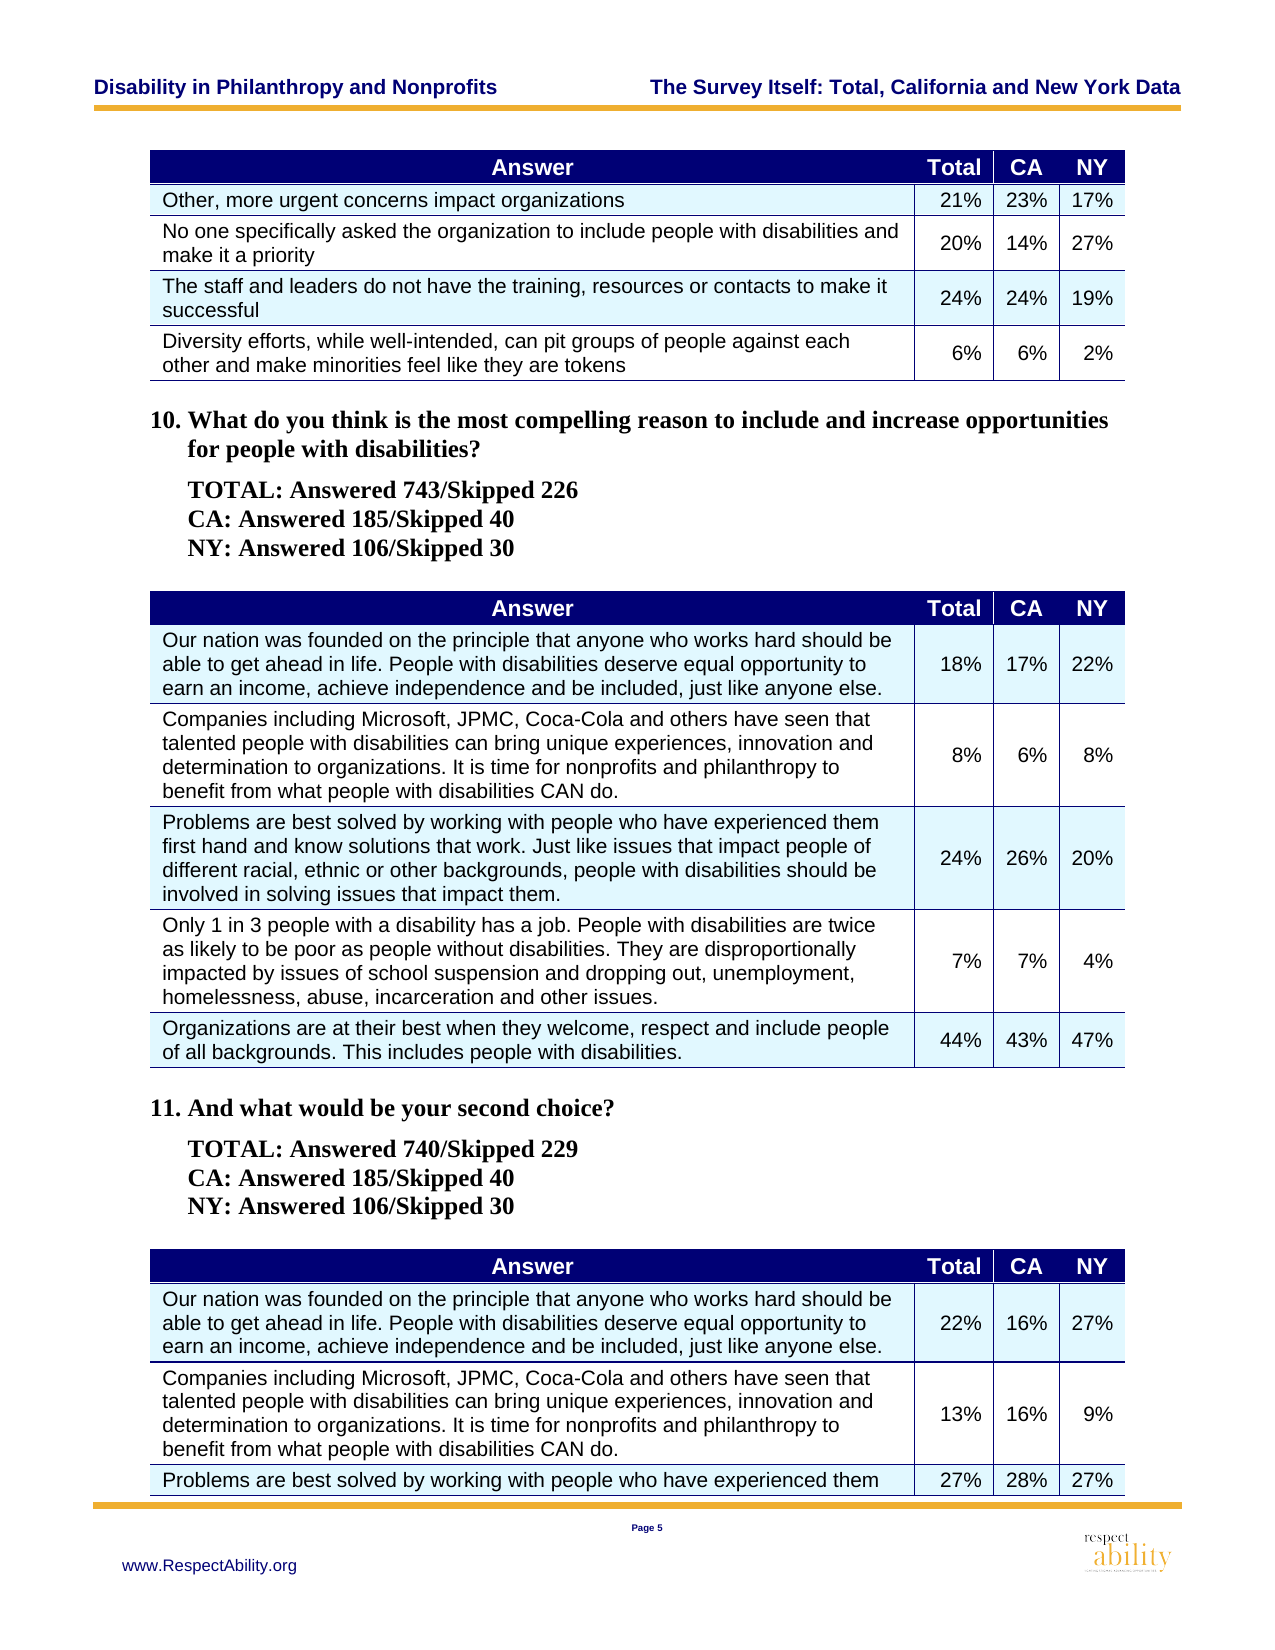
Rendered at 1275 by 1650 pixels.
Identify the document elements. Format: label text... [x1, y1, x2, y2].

list NY: Answered 106/Skipped 30 [187, 533, 1125, 562]
table_cell 13% [915, 1363, 993, 1464]
table_cell Other, more urgent concerns impact organizations [150, 185, 914, 214]
table_cell Companies including Microsoft, JPMC, Coca-Cola and others have seen that talented people with disabilities can bring unique experiences, innovation and determination to organizations. It is time for nonprofits and philanthropy to benefit from what people with disabilities CAN do. [150, 1363, 914, 1464]
table_cell 44% [915, 1013, 993, 1067]
table_cell 26% [994, 807, 1059, 909]
table_cell 28% [994, 1465, 1059, 1495]
table_cell 7% [994, 910, 1059, 1012]
table_cell 16% [994, 1363, 1059, 1464]
table_cell 22% [915, 1284, 993, 1361]
table_header Answer [150, 1250, 915, 1282]
table_cell 20% [915, 216, 993, 269]
table_header CA [994, 151, 1059, 183]
table_cell 21% [915, 185, 993, 214]
table_cell No one specifically asked the organization to include people with disabilities and make it a priority [150, 216, 914, 269]
table_cell 6% [994, 326, 1059, 379]
table_cell 17% [1060, 185, 1125, 214]
table_header NY [1059, 1250, 1125, 1282]
table_cell 24% [994, 271, 1059, 324]
table_header Total [915, 592, 993, 624]
list TOTAL: Answered 740/Skipped 229 [187, 1134, 1125, 1163]
table_header NY [1059, 592, 1125, 624]
table_header Total [915, 151, 993, 183]
table_cell 43% [994, 1013, 1059, 1067]
table_cell 23% [994, 185, 1059, 214]
list NY: Answered 106/Skipped 30 [187, 1191, 1125, 1220]
table_cell 16% [994, 1284, 1059, 1361]
table_cell Only 1 in 3 people with a disability has a job. People with disabilities are twice as likely to be poor as people without disabilities. They are disproportionally impacted by issues of school suspension and dropping out, unemployment, homelessness, abuse, incarceration and other issues. [150, 910, 914, 1012]
table_cell The staff and leaders do not have the training, resources or contacts to make it successful [150, 271, 914, 324]
table_cell 18% [915, 625, 993, 703]
table_header CA [994, 1250, 1059, 1282]
table_cell 8% [915, 704, 993, 806]
table_cell 7% [915, 910, 993, 1012]
table_cell Diversity efforts, while well-intended, can pit groups of people against each other and make minorities feel like they are tokens [150, 326, 914, 379]
table_cell 9% [1060, 1363, 1125, 1464]
table_cell Our nation was founded on the principle that anyone who works hard should be able to get ahead in life. People with disabilities deserve equal opportunity to earn an income, achieve independence and be included, just like anyone else. [150, 625, 914, 703]
table_header CA [994, 592, 1059, 624]
table_cell 17% [994, 625, 1059, 703]
table_cell 27% [1060, 216, 1125, 269]
list TOTAL: Answered 743/Skipped 226 [187, 476, 1125, 504]
table_cell 47% [1060, 1013, 1125, 1067]
table_cell 8% [1060, 704, 1125, 806]
table_header Answer [150, 592, 915, 624]
table_cell 27% [915, 1465, 993, 1495]
table_cell 24% [915, 807, 993, 909]
list And what would be your second choice? [150, 1093, 1125, 1121]
table_cell 27% [1060, 1465, 1125, 1495]
list What do you think is the most compelling reason to include and increase opportunities for people with disabilities? [150, 406, 1125, 463]
table_cell 22% [1060, 625, 1125, 703]
table_cell 6% [915, 326, 993, 379]
table_cell 4% [1060, 910, 1125, 1012]
list CA: Answered 185/Skipped 40 [187, 504, 1125, 533]
table_cell 20% [1060, 807, 1125, 909]
table_cell 27% [1060, 1284, 1125, 1361]
table_cell Our nation was founded on the principle that anyone who works hard should be able to get ahead in life. People with disabilities deserve equal opportunity to earn an income, achieve independence and be included, just like anyone else. [150, 1284, 914, 1361]
table_header Answer [150, 151, 915, 183]
table_cell 19% [1060, 271, 1125, 324]
table_cell 14% [994, 216, 1059, 269]
table_cell Organizations are at their best when they welcome, respect and include people of all backgrounds. This includes people with disabilities. [150, 1013, 914, 1067]
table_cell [150, 1465, 914, 1495]
table_header NY [1059, 151, 1125, 183]
table_cell 6% [994, 704, 1059, 806]
table_header Total [915, 1250, 993, 1282]
table_cell 2% [1060, 326, 1125, 379]
table_cell Companies including Microsoft, JPMC, Coca-Cola and others have seen that talented people with disabilities can bring unique experiences, innovation and determination to organizations. It is time for nonprofits and philanthropy to benefit from what people with disabilities CAN do. [150, 704, 914, 806]
picture [1084, 1533, 1172, 1572]
list CA: Answered 185/Skipped 40 [187, 1163, 1125, 1191]
table_cell 24% [915, 271, 993, 324]
